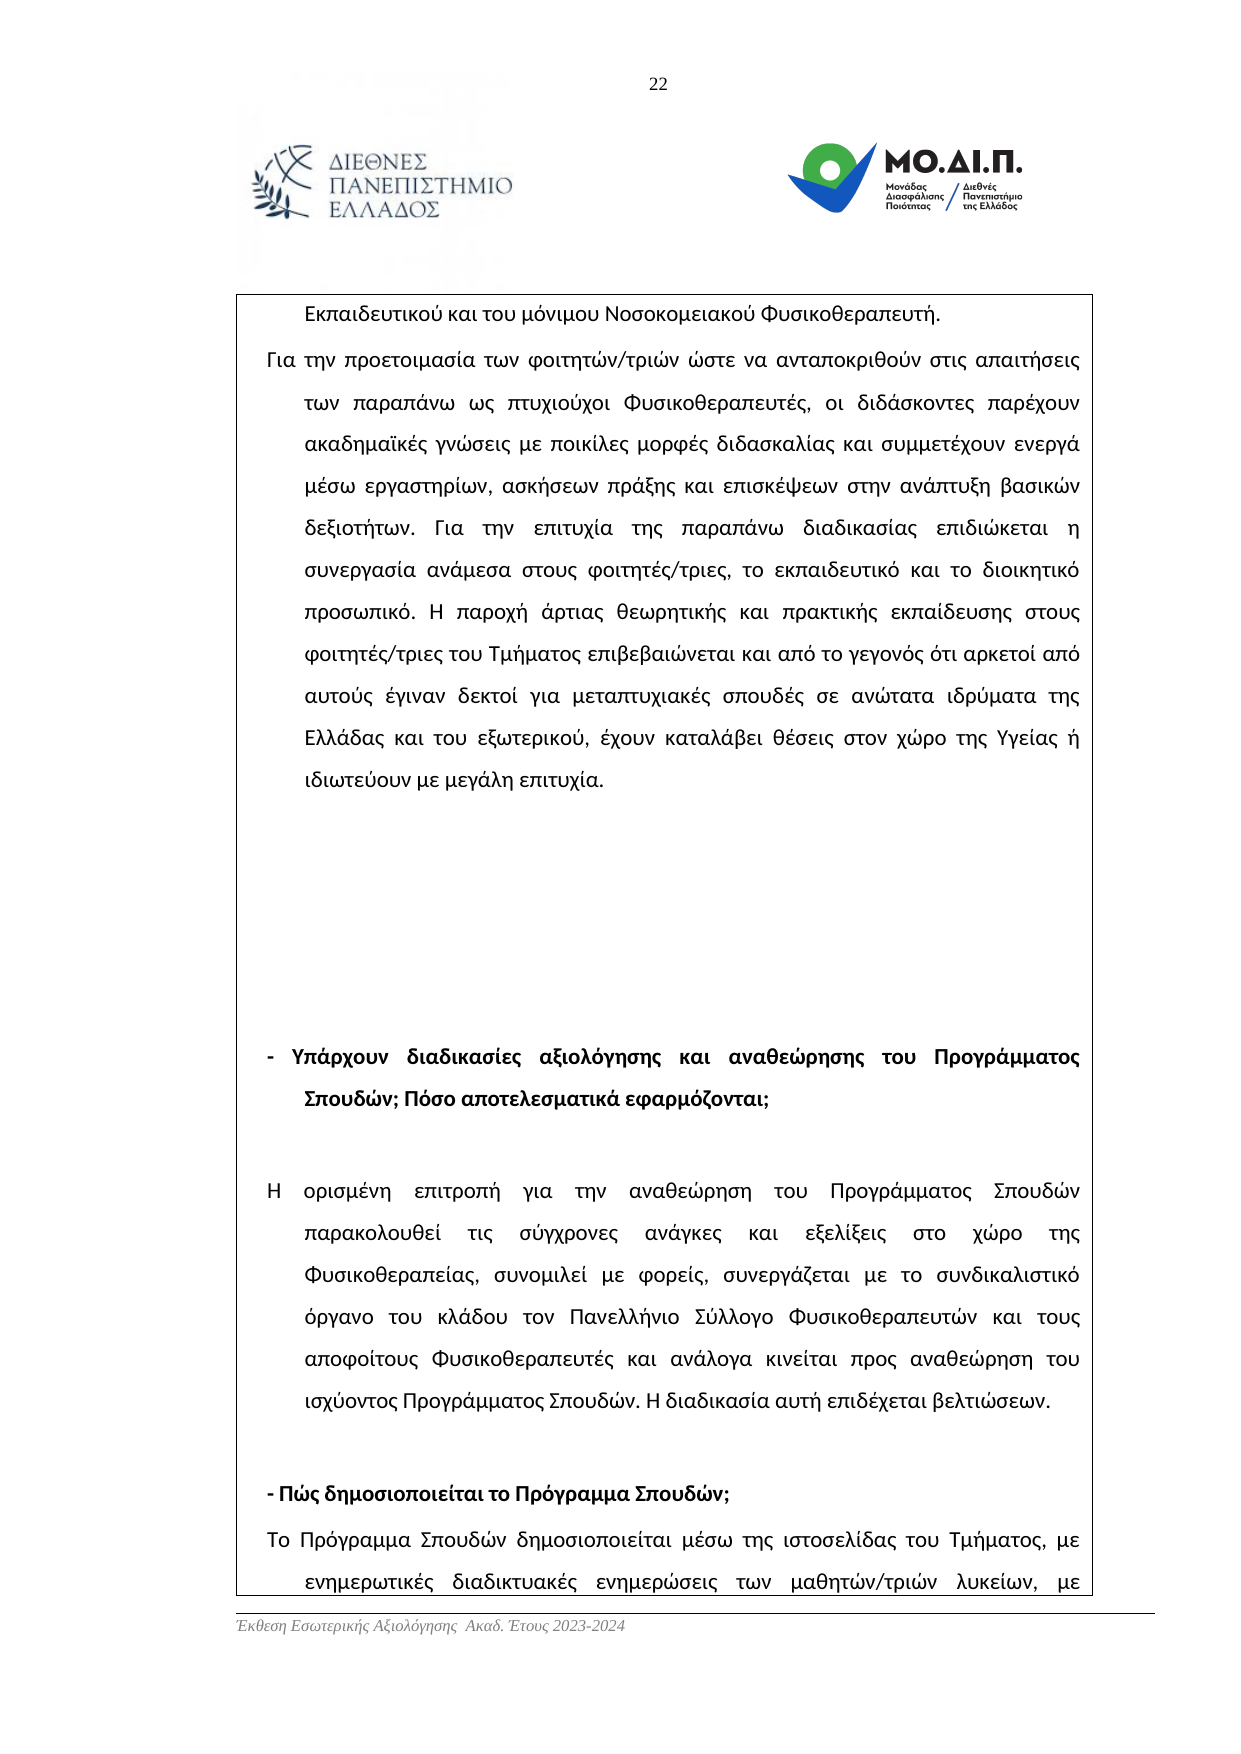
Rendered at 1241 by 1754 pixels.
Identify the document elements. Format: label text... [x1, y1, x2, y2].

picture [236, 70, 535, 294]
picture [771, 124, 1042, 230]
